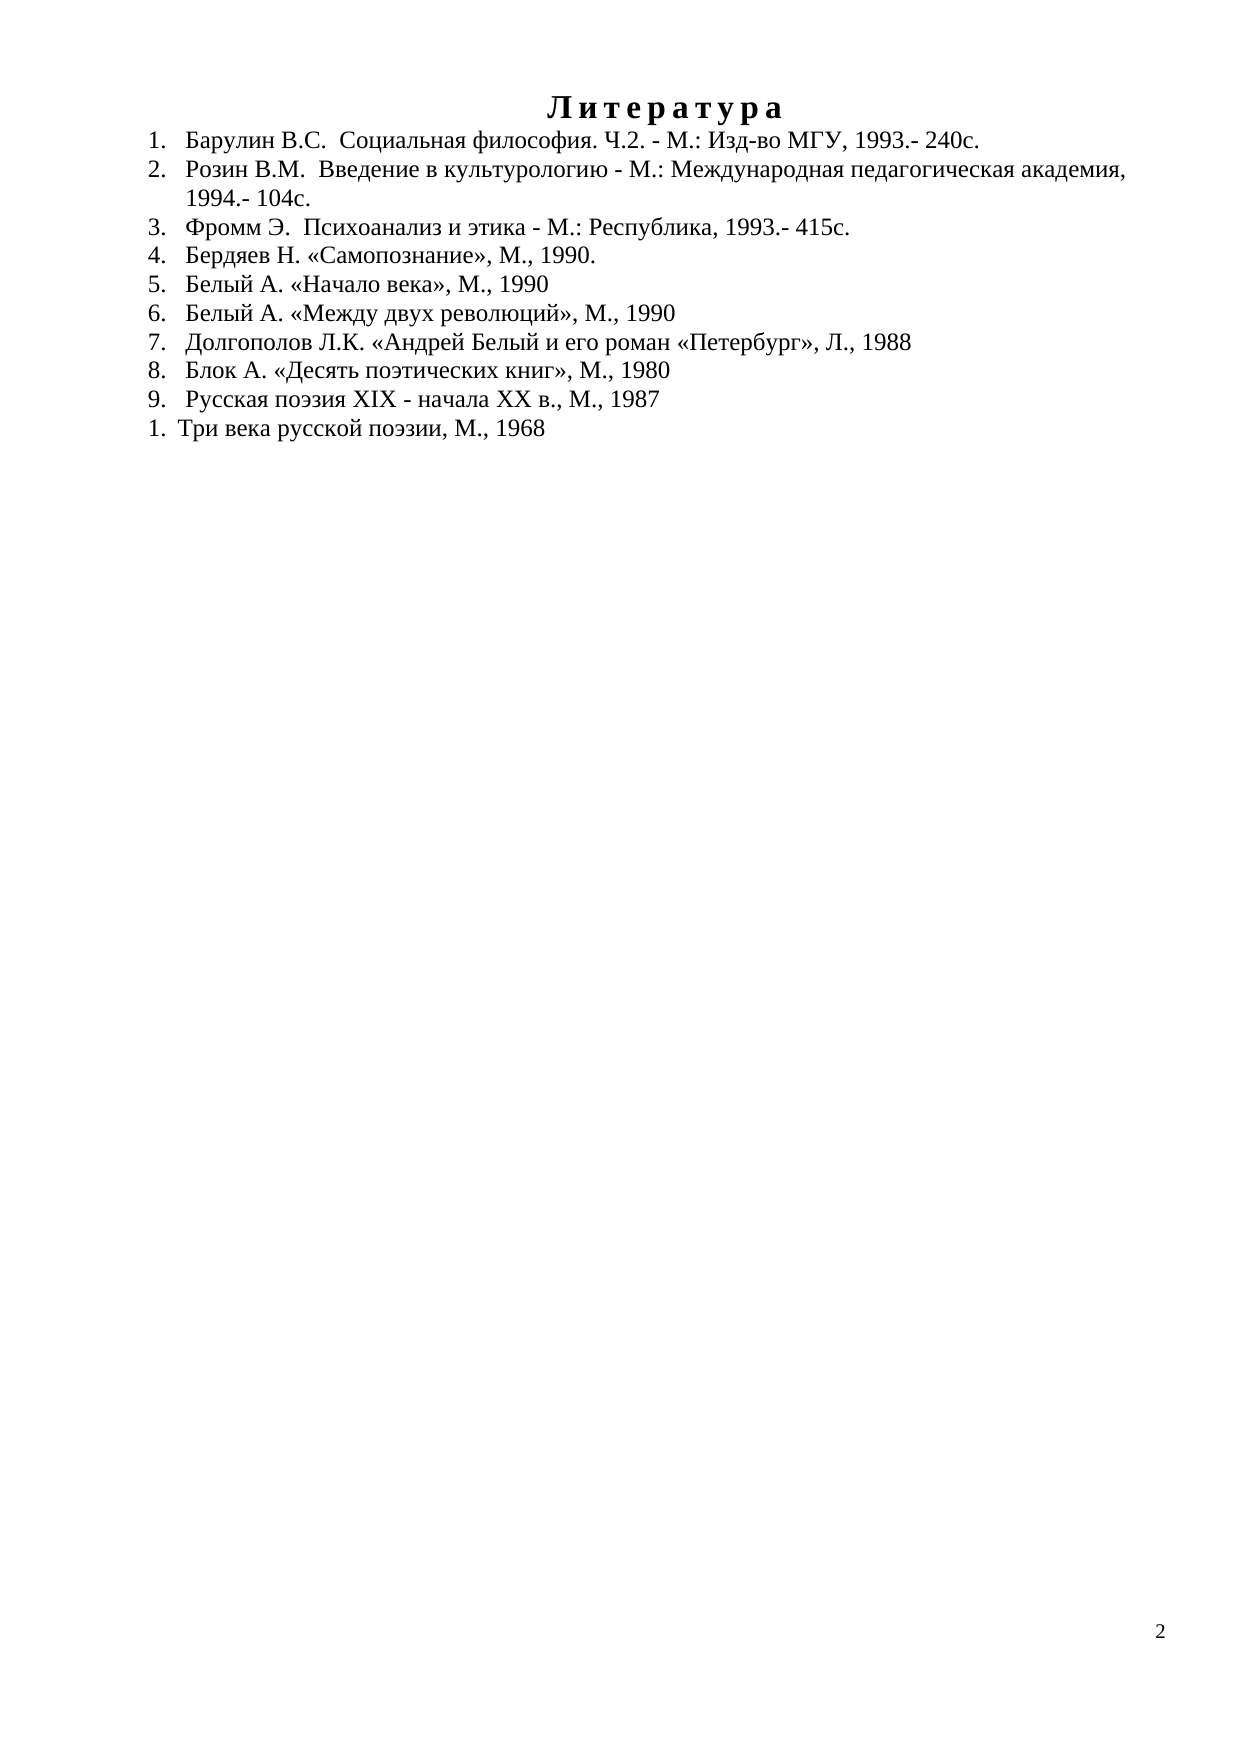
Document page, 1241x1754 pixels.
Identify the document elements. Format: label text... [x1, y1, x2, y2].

list Белый А. «Между двух революций», М., 1990 [148, 298, 1181, 327]
list Три века русской поэзии, М., 1968 [148, 413, 1181, 442]
list Белый А. «Начало века», М., 1990 [148, 269, 1181, 298]
list Долгополов Л.К. «Андрей Белый и его роман «Петербург», Л., 1988 [148, 327, 1181, 355]
list Блок А. «Десять поэтических книг», М., 1980 [148, 355, 1181, 384]
list Розин В.М. Введение в культурологию - М.: Международная педагогическая академия, 1994.- 104с. [148, 154, 1181, 212]
list Фромм Э. Психоанализ и этика - М.: Республика, 1993.- 415с. [148, 212, 1181, 240]
subtitle Литература [148, 87, 1181, 125]
list Бердяев Н. «Самопознание», М., 1990. [148, 240, 1181, 269]
list Барулин В.С. Социальная философия. Ч.2. - М.: Изд-во МГУ, 1993.- 240с. [148, 125, 1181, 154]
list Русская поэзия XIX - начала XX в., М., 1987 [148, 384, 1181, 413]
